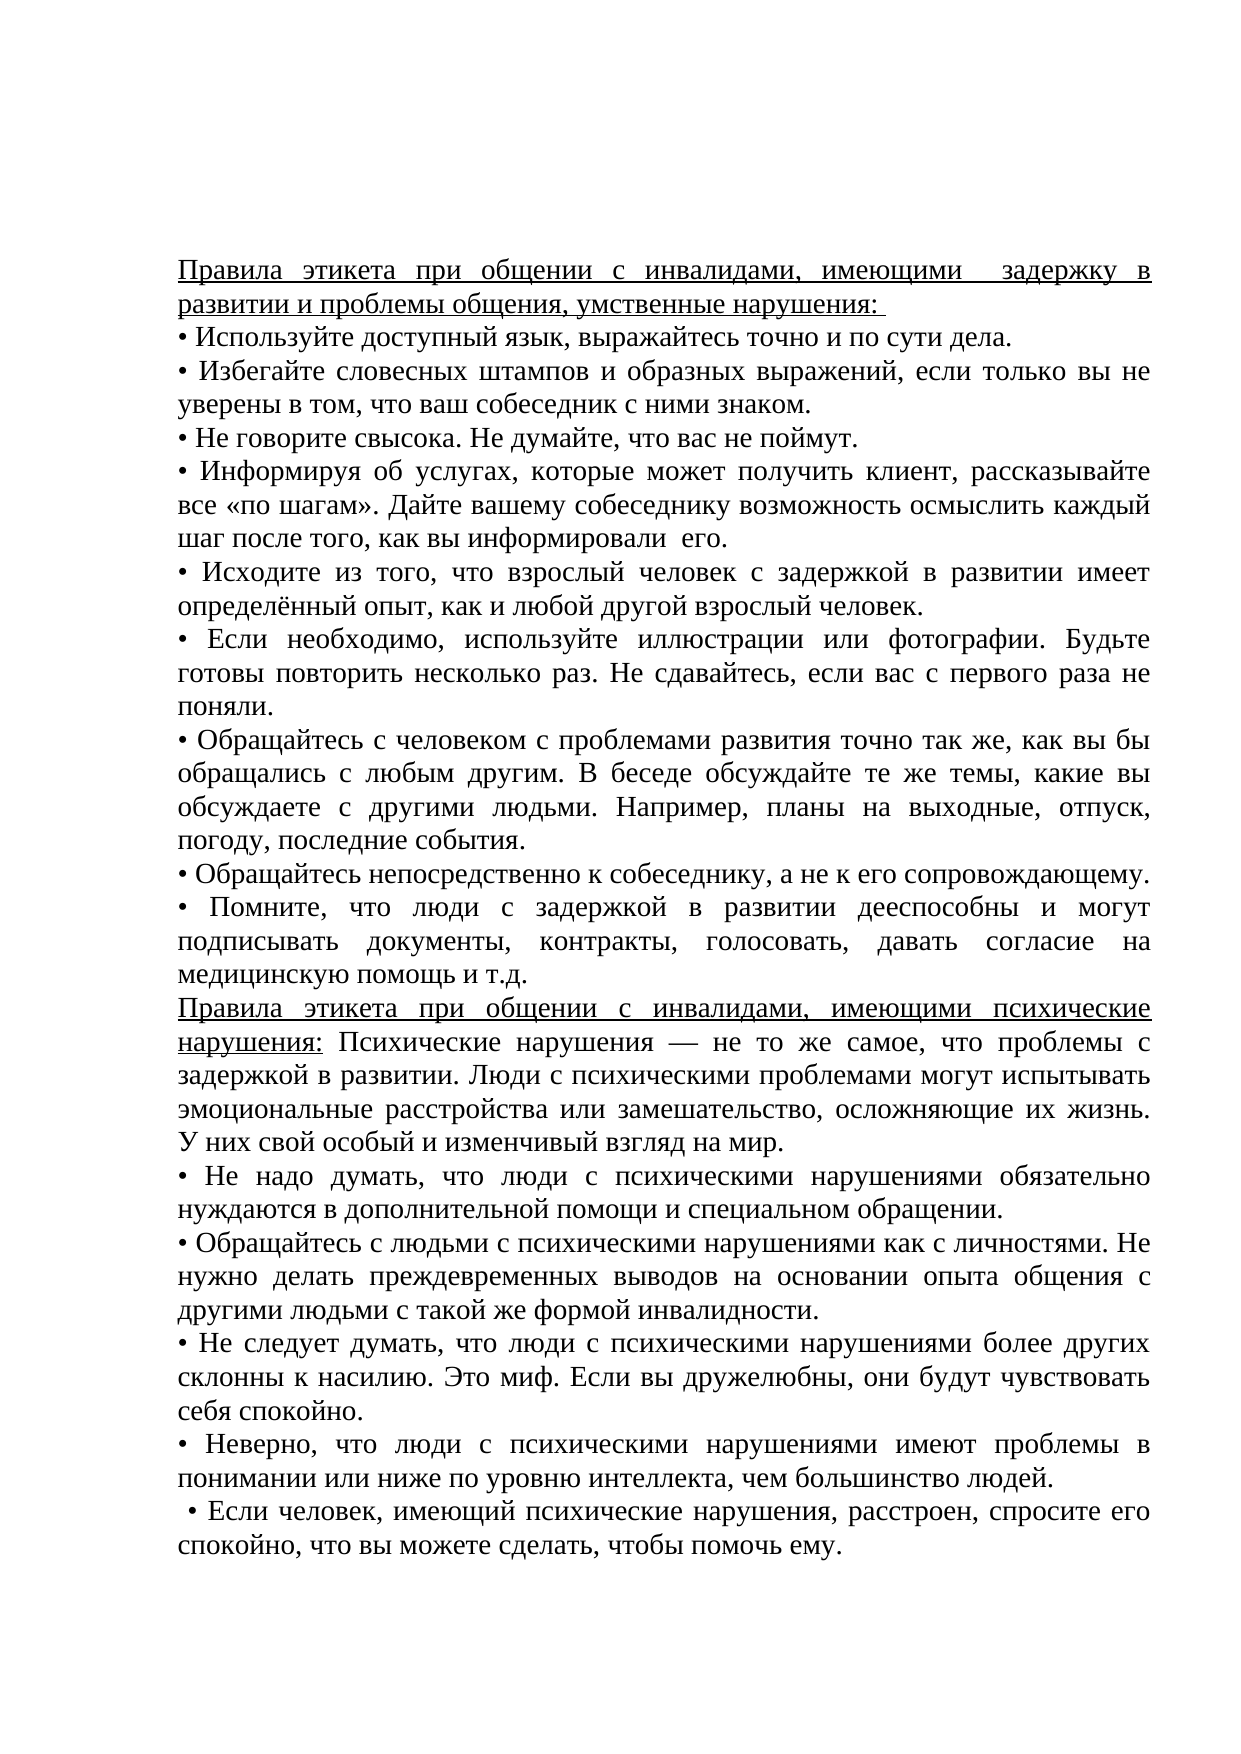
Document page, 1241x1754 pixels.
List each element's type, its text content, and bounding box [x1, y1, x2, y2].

text • Избегайте словесных штампов и образных выражений, если только вы не уверены в том, что ваш собеседник с ними знаком. [177, 353, 1152, 420]
text • Неверно, что люди с психическими нарушениями имеют проблемы в понимании или ниже по уровню интеллекта, чем большинство людей. [177, 1426, 1152, 1493]
text • Используйте доступный язык, выражайтесь точно и по сути дела. [177, 319, 1152, 353]
text Правила этикета при общении с инвалидами, имеющими задержку в развитии и проблемы общения, умственные нарушения: [177, 252, 1152, 281]
text • Не следует думать, что люди с психическими нарушениями более других склонны к насилию. Это миф. Если вы дружелюбны, они будут чувствовать себя спокойно. [177, 1326, 1152, 1426]
text • Помните, что люди с задержкой в развитии дееспособны и могут подписывать документы, контракты, голосовать, давать согласие на медицинскую помощь и т.д. [177, 889, 1152, 990]
text Правила этикета при общении с инвалидами, имеющими психические нарушения: Психические нарушения — не то же самое, что проблемы с задержкой в развитии. Люди с психическими проблемами могут испытывать эмоциональные расстройства или замешательство, осложняющие их жизнь. У них свой особый и изменчивый взгляд на мир. [177, 990, 1152, 1019]
text • Если необходимо, используйте иллюстрации или фотографии. Будьте готовы повторить несколько раз. Не сдавайтесь, если вас с первого раза не поняли. [177, 621, 1152, 722]
text Правила этикета при общении с инвалидами, имеющими психические нарушения: Психические нарушения — не то же самое, что проблемы с задержкой в развитии. Люди с психическими проблемами могут испытывать эмоциональные расстройства или замешательство, осложняющие их жизнь. У них свой особый и изменчивый взгляд на мир. [177, 1020, 1152, 1158]
text • Обращайтесь с человеком с проблемами развития точно так же, как вы бы обращались с любым другим. В беседе обсуждайте те же темы, какие вы обсуждаете с другими людьми. Например, планы на выходные, отпуск, погоду, последние события. [177, 722, 1152, 856]
text Правила этикета при общении с инвалидами, имеющими задержку в развитии и проблемы общения, умственные нарушения: [177, 282, 1152, 319]
text • Информируя об услугах, которые может получить клиент, рассказывайте все «по шагам». Дайте вашему собеседнику возможность осмыслить каждый шаг после того, как вы информировали его. [177, 453, 1152, 554]
text • Не надо думать, что люди с психическими нарушениями обязательно нуждаются в дополнительной помощи и специальном обращении. [177, 1158, 1152, 1225]
text • Обращайтесь с людьми с психическими нарушениями как с личностями. Не нужно делать преждевременных выводов на основании опыта общения с другими людьми с такой же формой инвалидности. [177, 1225, 1152, 1326]
text • Если человек, имеющий психические нарушения, расстроен, спросите его спокойно, что вы можете сделать, чтобы помочь ему. [177, 1493, 1152, 1560]
text • Обращайтесь непосредственно к собеседнику, а не к его сопровождающему. [177, 856, 1152, 889]
text • Исходите из того, что взрослый человек с задержкой в развитии имеет определённый опыт, как и любой другой взрослый человек. [177, 554, 1152, 621]
text • Не говорите свысока. Не думайте, что вас не поймут. [177, 420, 1152, 453]
